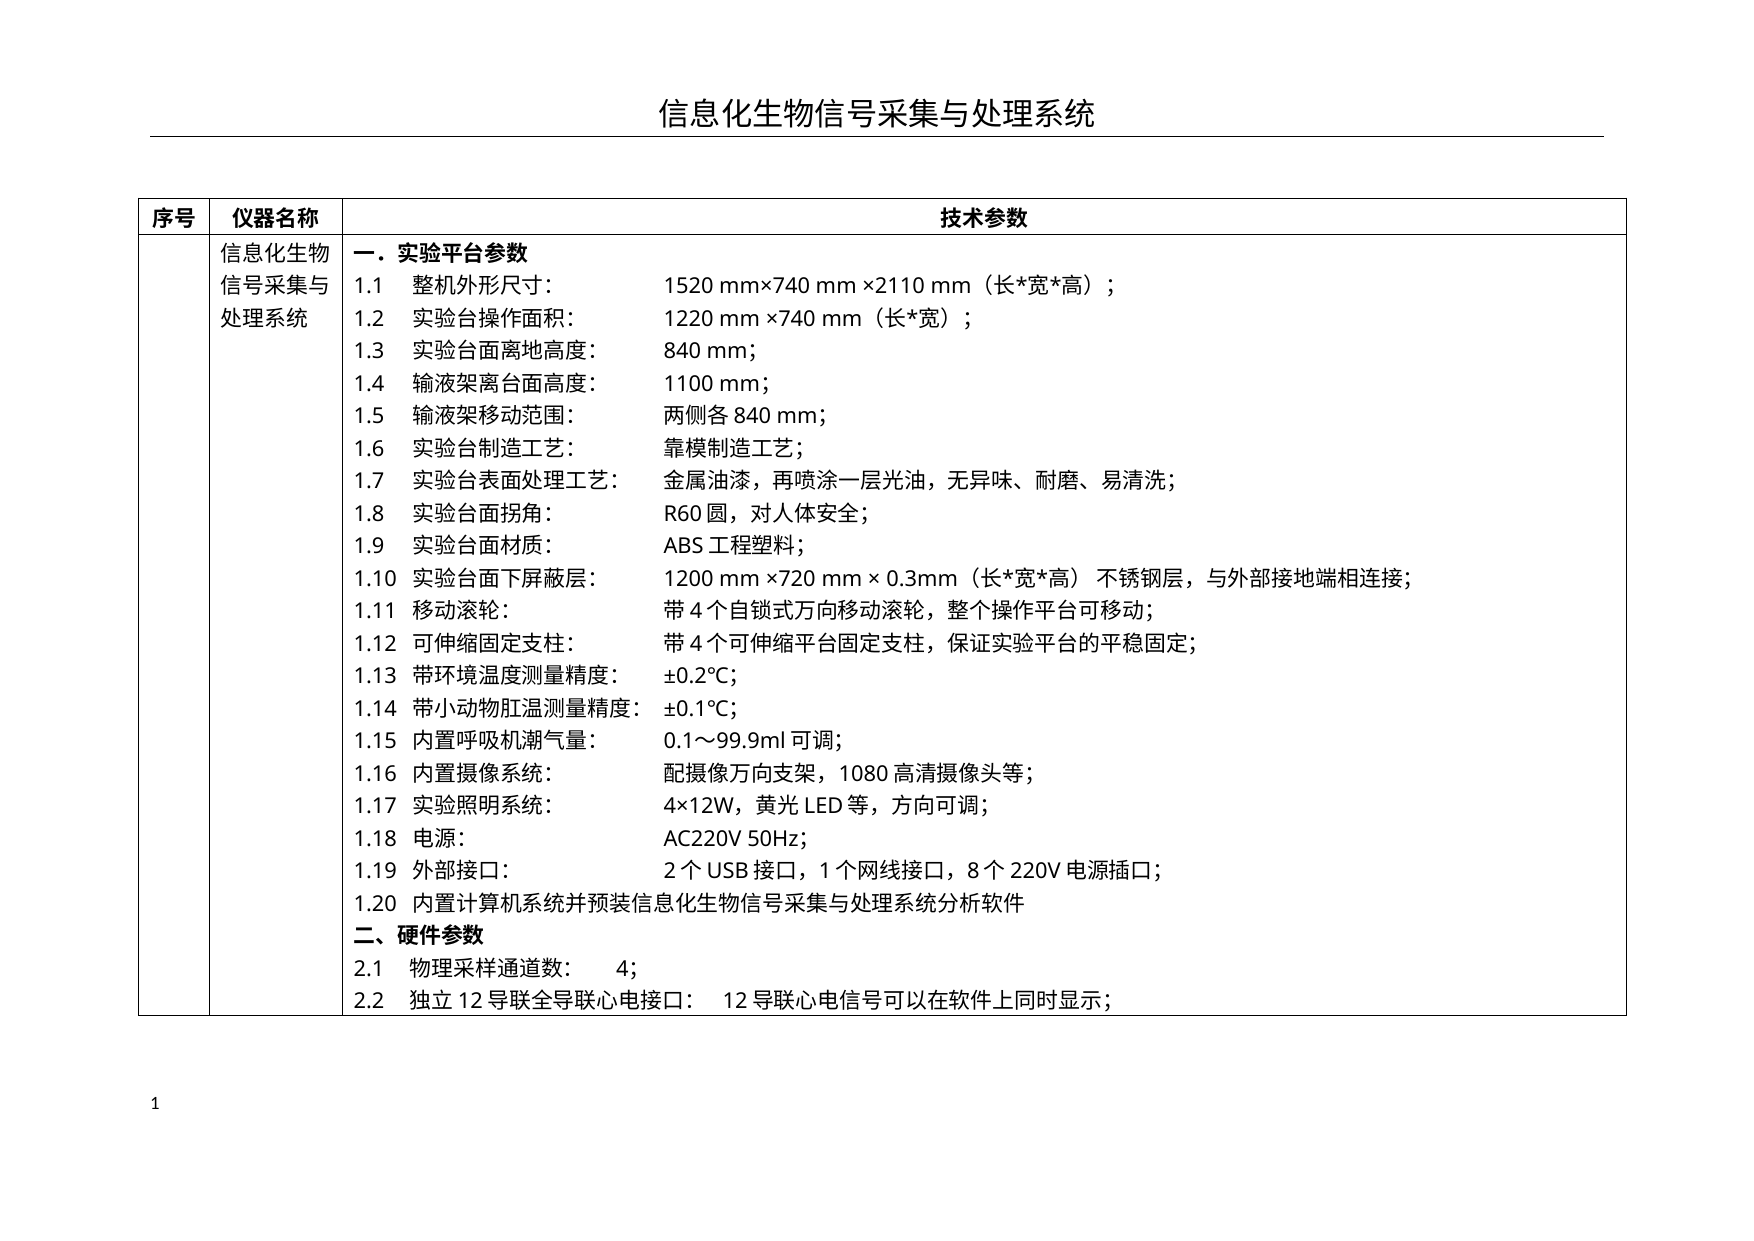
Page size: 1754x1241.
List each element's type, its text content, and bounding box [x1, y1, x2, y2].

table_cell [343, 235, 1626, 1015]
table_header 仪器名称 [210, 199, 342, 234]
table_cell 信息化生物信号采集与处理系统 [210, 235, 342, 1015]
table_cell [139, 235, 209, 1015]
table_header 序号 [139, 199, 209, 234]
table_header 技术参数 [343, 199, 1626, 234]
